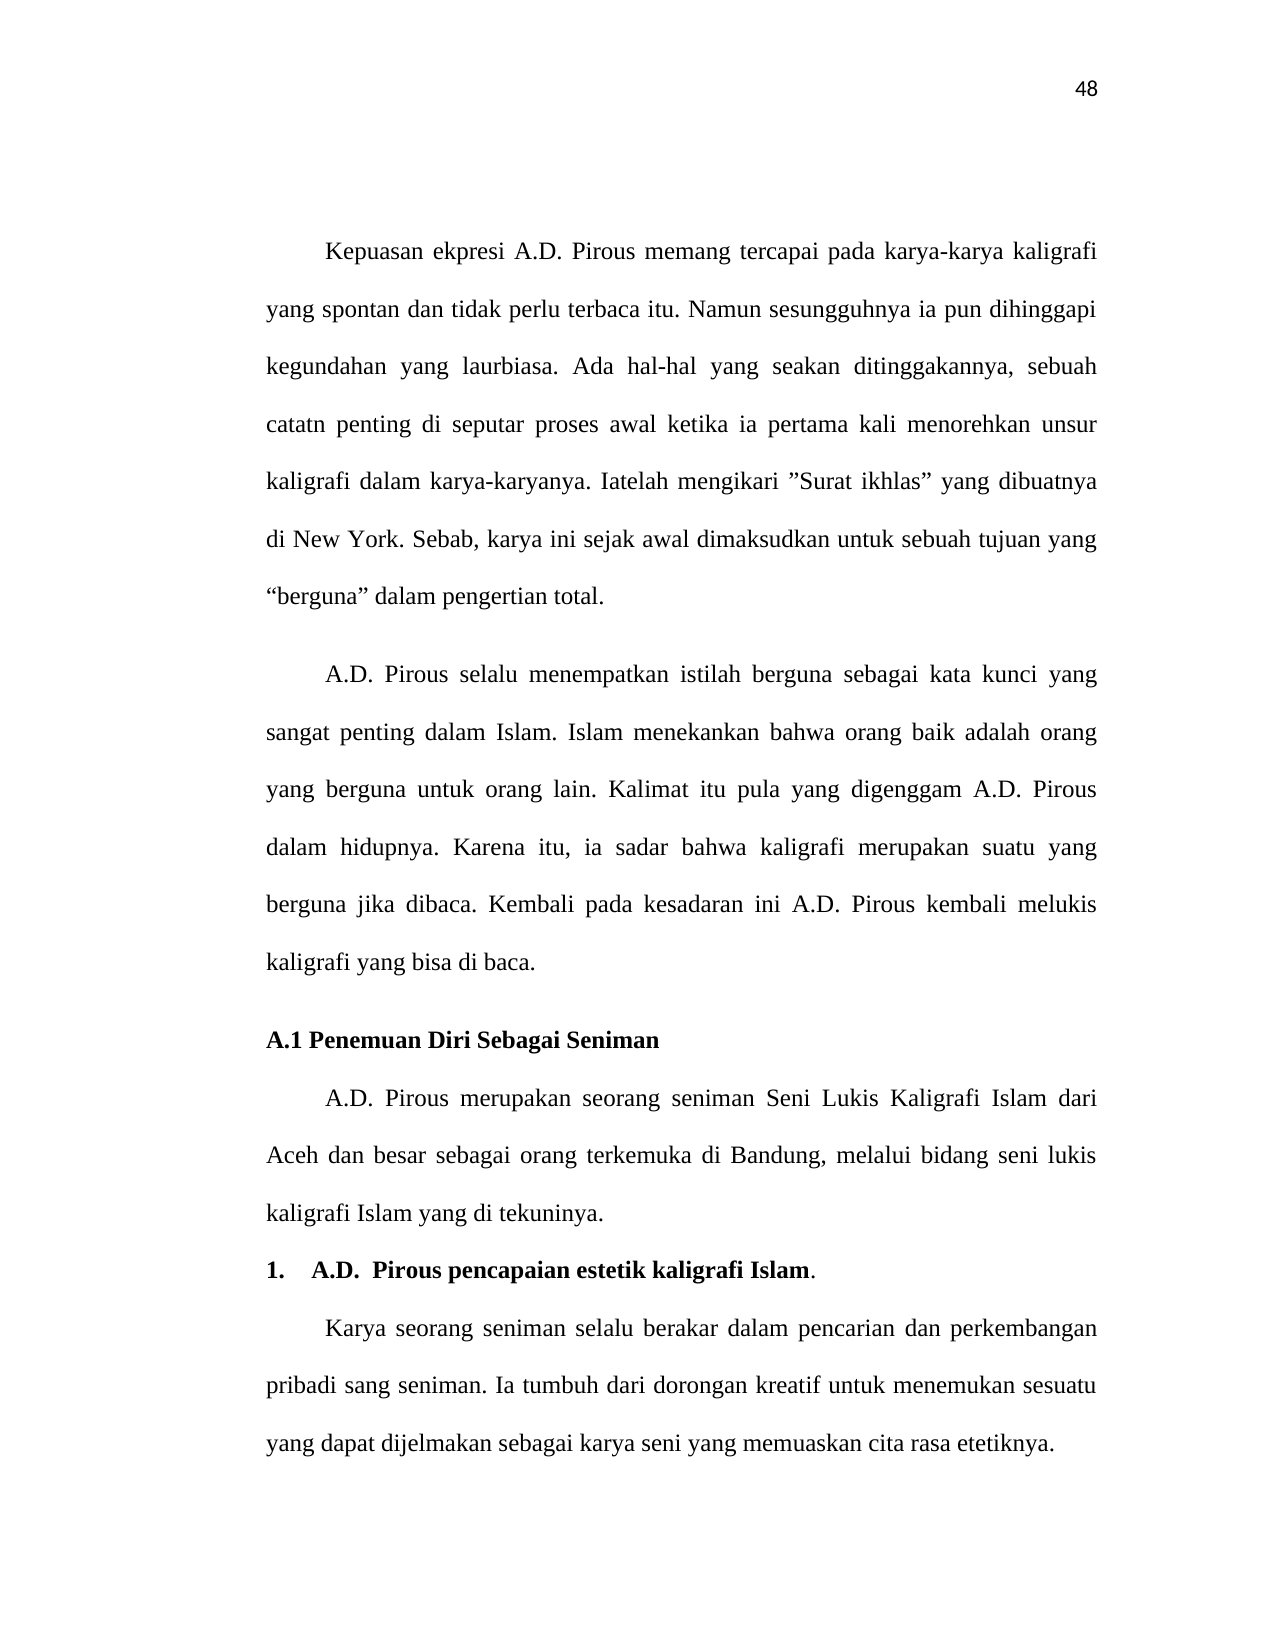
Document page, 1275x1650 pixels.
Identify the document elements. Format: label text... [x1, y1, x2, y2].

text Kepuasan ekpresi A.D. Pirous memang tercapai pada karya-karya kaligrafi yang spontan dan tidak perlu terbaca itu. Namun sesungguhnya ia pun dihinggapi kegundahan yang laurbiasa. Ada hal-hal yang seakan ditinggakannya, sebuah catatn penting di seputar proses awal ketika ia pertama kali menorehkan unsur kaligrafi dalam karya-karyanya. Iatelah mengikari ”Surat ikhlas” yang dibuatnya di New York. Sebab, karya ini sejak awal dimaksudkan untuk sebuah tujuan yang “berguna” dalam pengertian total. [266, 236, 1098, 610]
list A.D. Pirous pencapaian estetik kaligrafi Islam. [266, 1255, 1098, 1284]
text A.1 Penemuan Diri Sebagai Seniman [266, 1025, 1098, 1054]
text A.D. Pirous merupakan seorang seniman Seni Lukis Kaligrafi Islam dari Aceh dan besar sebagai orang terkemuka di Bandung, melalui bidang seni lukis kaligrafi Islam yang di tekuninya. [266, 1083, 1098, 1227]
text A.D. Pirous selalu menempatkan istilah berguna sebagai kata kunci yang sangat penting dalam Islam. Islam menekankan bahwa orang baik adalah orang yang berguna untuk orang lain. Kalimat itu pula yang digenggam A.D. Pirous dalam hidupnya. Karena itu, ia sadar bahwa kaligrafi merupakan suatu yang berguna jika dibaca. Kembali pada kesadaran ini A.D. Pirous kembali melukis kaligrafi yang bisa di baca. [266, 659, 1098, 976]
list Karya seorang seniman selalu berakar dalam pencarian dan perkembangan pribadi sang seniman. Ia tumbuh dari dorongan kreatif untuk menemukan sesuatu yang dapat dijelmakan sebagai karya seni yang memuaskan cita rasa etetiknya. [266, 1313, 1098, 1457]
